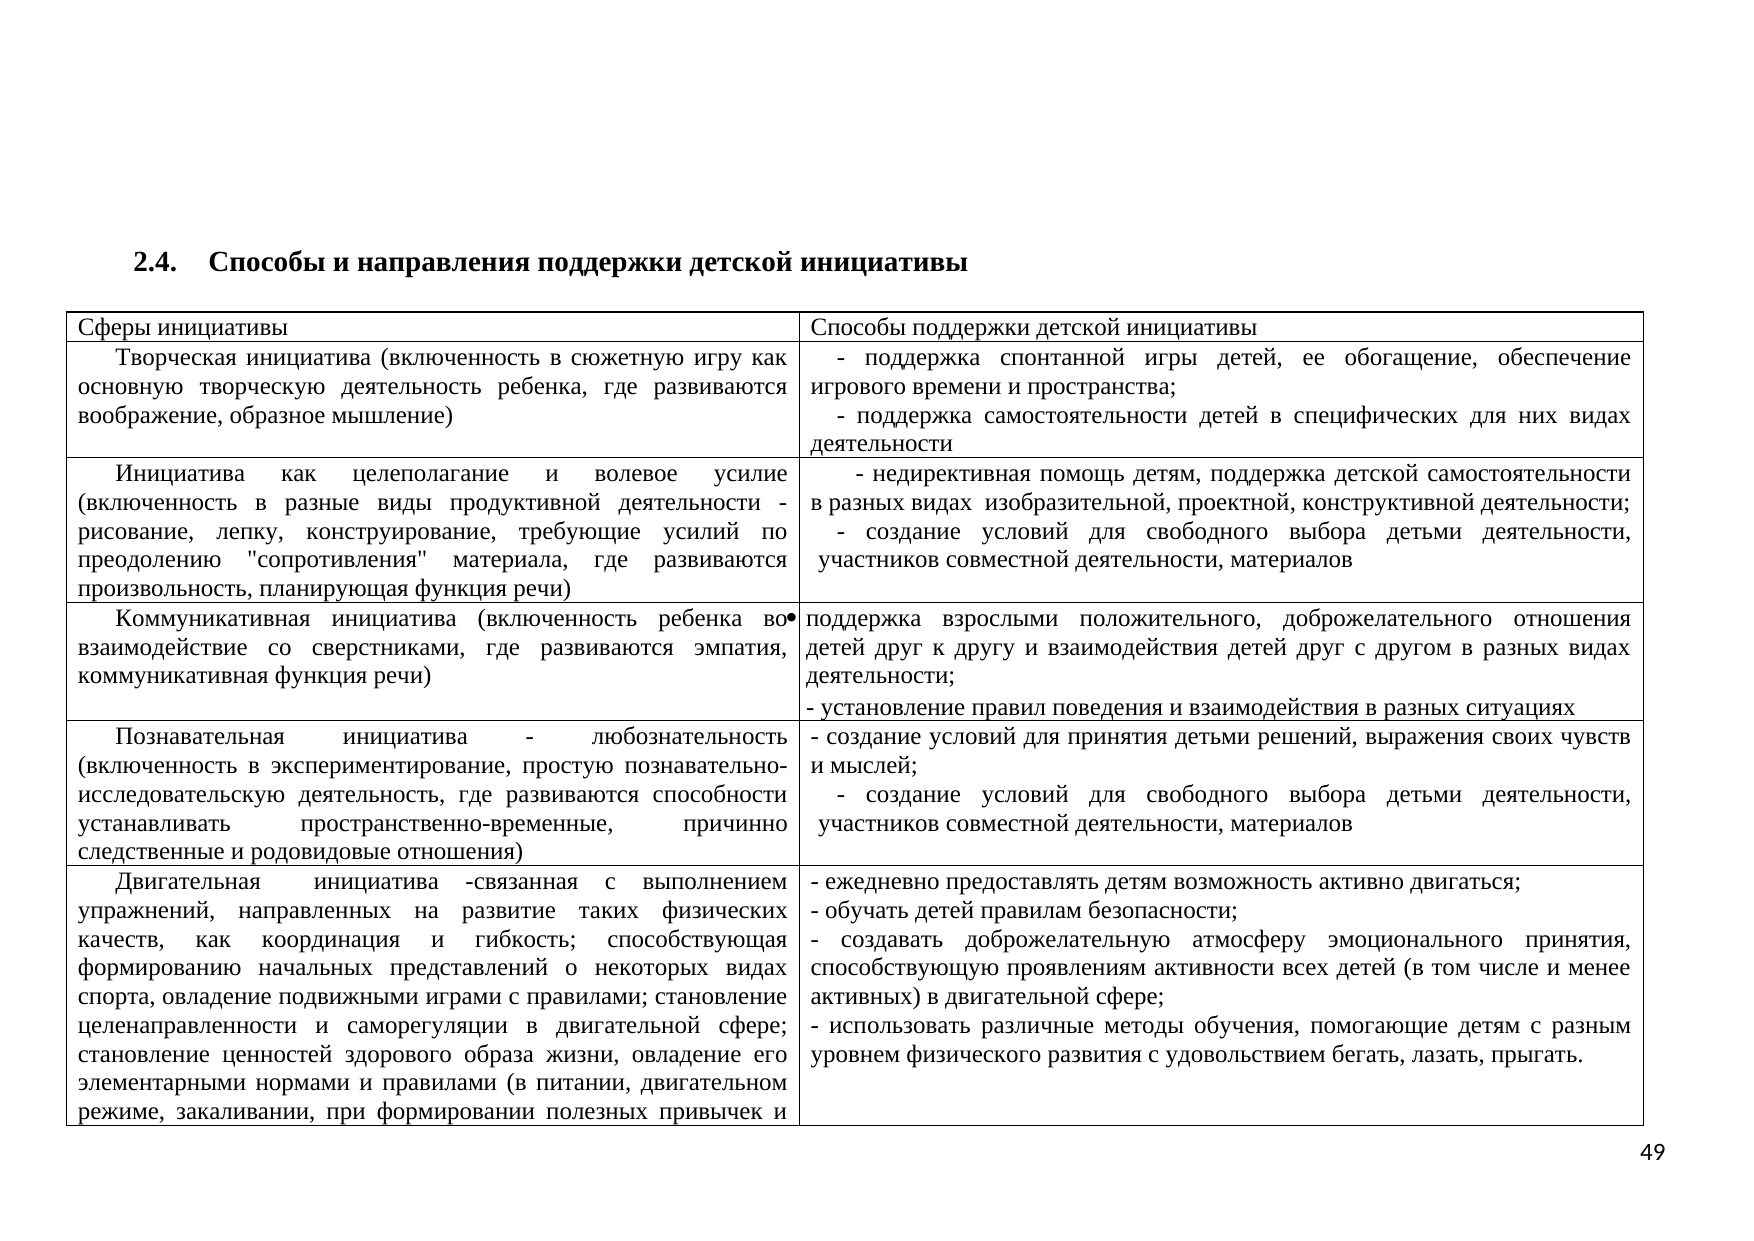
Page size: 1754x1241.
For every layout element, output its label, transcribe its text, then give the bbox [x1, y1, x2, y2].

table_cell Познавательная инициатива - любознательность (включенность в экспериментирование, простую познавательно-исследовательскую деятельность, где развиваются способности устанавливать пространственно-временные, причинно следственные и родовидовые отношения) [67, 721, 799, 865]
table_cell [67, 866, 799, 1125]
table_cell Инициатива как целеполагание и волевое усилие (включенность в разные виды продуктивной деятельности - рисование, лепку, конструирование, требующие усилий по преодолению "сопротивления" материала, где развиваются произвольность, планирующая функция речи) [67, 458, 799, 602]
table_header Сферы инициативы [67, 313, 799, 341]
table_cell - создание условий для принятия детьми решений, выражения своих чувств и мыслей; - создание условий для свободного выбора детьми деятельности, участников совместной деятельности, материалов [800, 721, 1643, 865]
list Способы и направления поддержки детской инициативы [133, 244, 1665, 278]
table_cell Творческая инициатива (включенность в сюжетную игру как основную творческую деятельность ребенка, где развиваются воображение, образное мышление) [67, 342, 799, 457]
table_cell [800, 866, 1643, 1125]
table_header Способы поддержки детской инициативы [800, 313, 1643, 341]
table_cell Коммуникативная инициатива (включенность ребенка во взаимодействие со сверстниками, где развиваются эмпатия, коммуникативная функция речи) [67, 603, 799, 720]
table_cell поддержка взрослыми положительного, доброжелательного отношения детей друг к другу и взаимодействия детей друг с другом в разных видах деятельности; - установление правил поведения и взаимодействия в разных ситуациях [800, 603, 1643, 720]
table_cell - поддержка спонтанной игры детей, ее обогащение, обеспечение игрового времени и пространства; - поддержка самостоятельности детей в специфических для них видах деятельности [800, 342, 1643, 457]
table_cell - недирективная помощь детям, поддержка детской самостоятельности в разных видах изобразительной, проектной, конструктивной деятельности; - создание условий для свободного выбора детьми деятельности, участников совместной деятельности, материалов [800, 458, 1643, 602]
